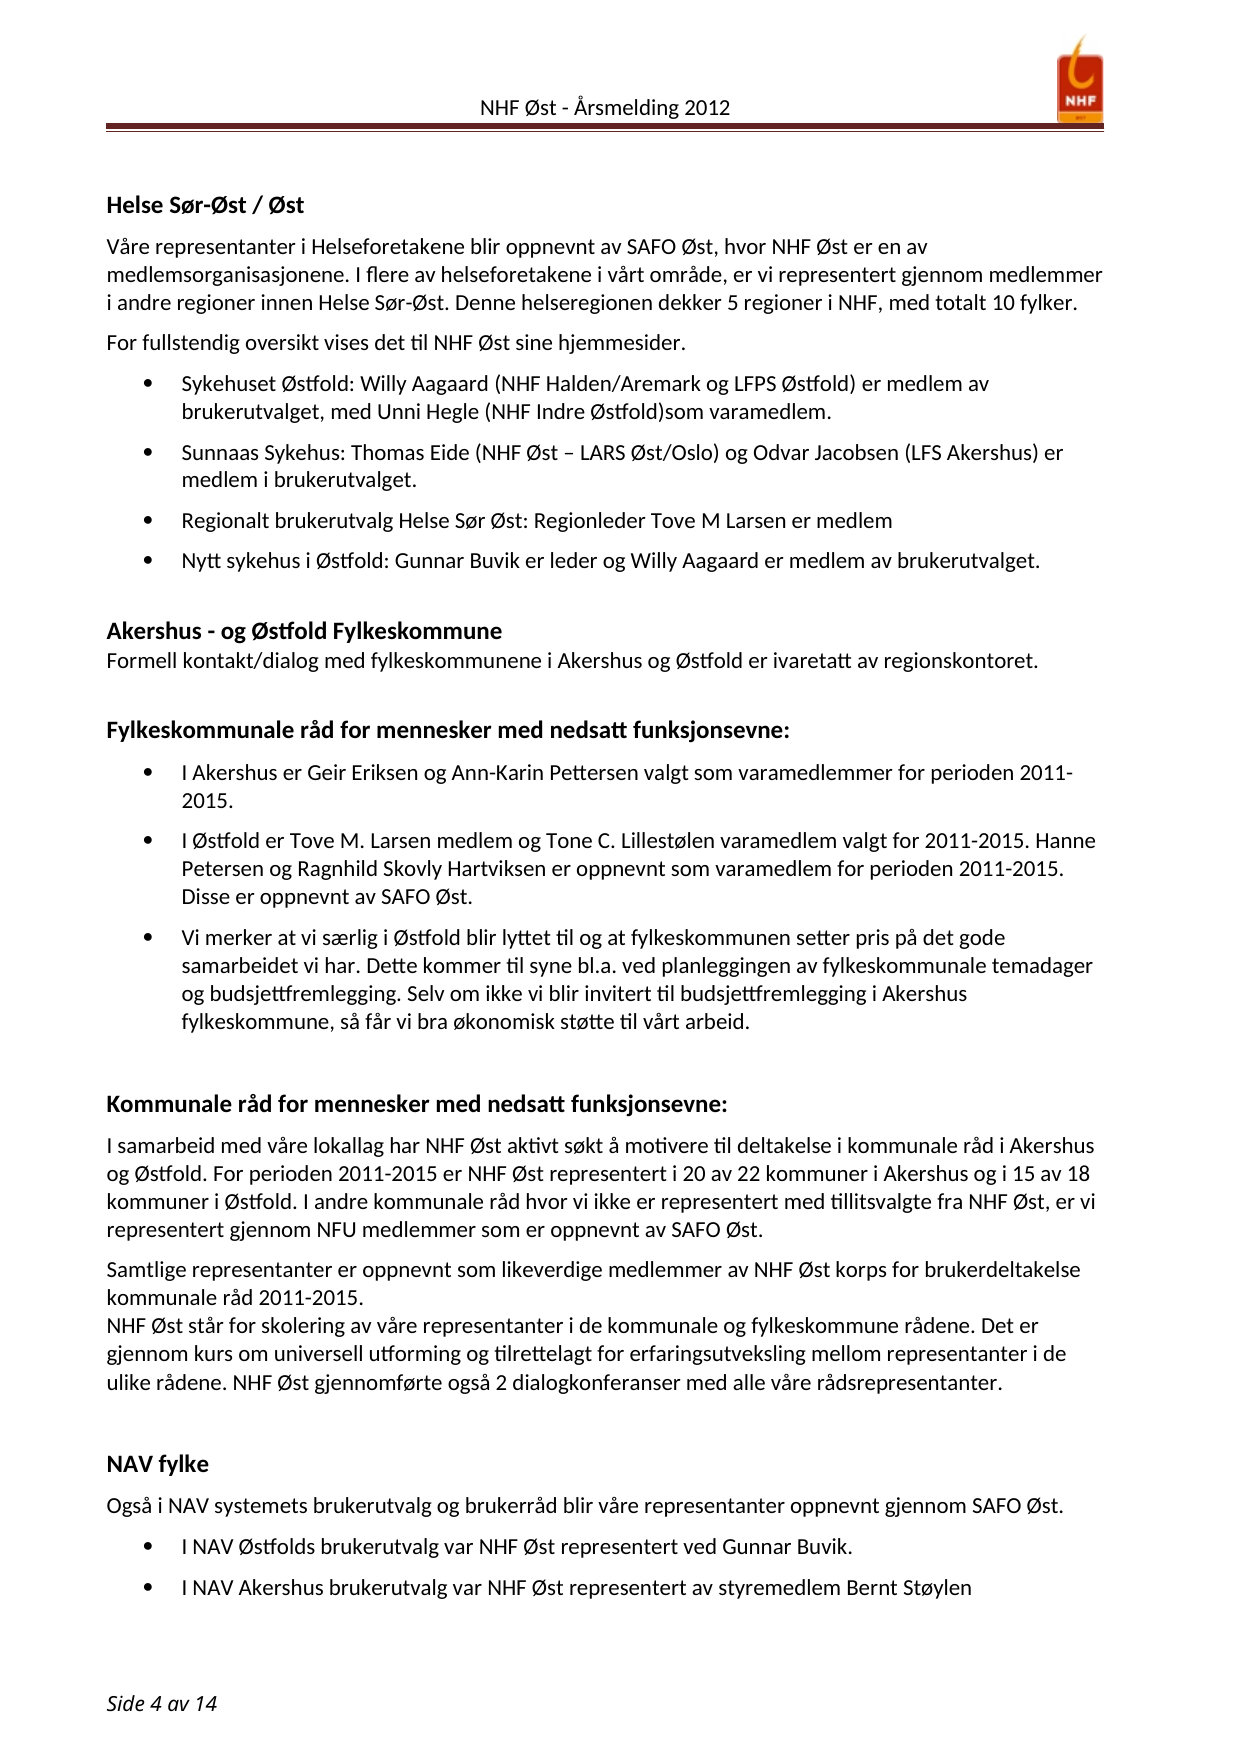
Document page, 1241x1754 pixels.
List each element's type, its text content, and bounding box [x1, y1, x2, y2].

list Vi merker at vi særlig i Østfold blir lyttet til og at fylkeskommunen setter pris på det gode samarbeidet vi har. Dette kommer til syne bl.a. ved planleggingen av fylkeskommunale temadager og budsjettfremlegging. Selv om ikke vi blir invitert til budsjettfremlegging i Akershus fylkeskommune, så får vi bra økonomisk støtte til vårt arbeid. [144, 923, 1104, 1035]
text Våre representanter i Helseforetakene blir oppnevnt av SAFO Øst, hvor NHF Øst er en av medlemsorganisasjonene. I flere av helseforetakene i vårt område, er vi representert gjennom medlemmer i andre regioner innen Helse Sør-Øst. Denne helseregionen dekker 5 regioner i NHF, med totalt 10 fylker. [106, 232, 1104, 316]
text Fylkeskommunale råd for mennesker med nedsatt funksjonsevne: [106, 715, 1104, 745]
text Samtlige representanter er oppnevnt som likeverdige medlemmer av NHF Øst korps for brukerdeltakelse kommunale råd 2011-2015. NHF Øst står for skolering av våre representanter i de kommunale og fylkeskommune rådene. Det er gjennom kurs om universell utforming og tilrettelagt for erfaringsutveksling mellom representanter i de ulike rådene. NHF Øst gjennomførte også 2 dialogkonferanser med alle våre rådsrepresentanter. [106, 1256, 1104, 1396]
text Kommunale råd for mennesker med nedsatt funksjonsevne: [106, 1088, 1104, 1118]
list Sykehuset Østfold: Willy Aagaard (NHF Halden/Aremark og LFPS Østfold) er medlem av brukerutvalget, med Unni Hegle (NHF Indre Østfold)som varamedlem. [144, 369, 1104, 425]
list Sunnaas Sykehus: Thomas Eide (NHF Øst – LARS Øst/Oslo) og Odvar Jacobsen (LFS Akershus) er medlem i brukerutvalget. [144, 438, 1104, 494]
list Nytt sykehus i Østfold: Gunnar Buvik er leder og Willy Aagaard er medlem av brukerutvalget. [144, 547, 1104, 575]
text NAV fylke [106, 1449, 1104, 1479]
text Også i NAV systemets brukerutvalg og brukerråd blir våre representanter oppnevnt gjennom SAFO Øst. [106, 1492, 1104, 1520]
list I NAV Østfolds brukerutvalg var NHF Øst representert ved Gunnar Buvik. [144, 1532, 1104, 1560]
list Regionalt brukerutvalg Helse Sør Øst: Regionleder Tove M Larsen er medlem [144, 506, 1104, 534]
list I Østfold er Tove M. Larsen medlem og Tone C. Lillestølen varamedlem valgt for 2011-2015. Hanne Petersen og Ragnhild Skovly Hartviksen er oppnevnt som varamedlem for perioden 2011-2015. Disse er oppnevnt av SAFO Øst. [144, 826, 1104, 910]
text I samarbeid med våre lokallag har NHF Øst aktivt søkt å motivere til deltakelse i kommunale råd i Akershus og Østfold. For perioden 2011-2015 er NHF Øst representert i 20 av 22 kommuner i Akershus og i 15 av 18 kommuner i Østfold. I andre kommunale råd hvor vi ikke er representert med tillitsvalgte fra NHF Øst, er vi representert gjennom NFU medlemmer som er oppnevnt av SAFO Øst. [106, 1131, 1104, 1243]
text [106, 161, 1104, 219]
text Akershus - og Østfold Fylkeskommune Formell kontakt/dialog med fylkeskommunene i Akershus og Østfold er ivaretatt av regionskontoret. [106, 587, 1104, 702]
list I NAV Akershus brukerutvalg var NHF Øst representert av styremedlem Bernt Støylen [144, 1573, 1104, 1635]
list I Akershus er Geir Eriksen og Ann-Karin Pettersen valgt som varamedlemmer for perioden 2011-2015. [144, 758, 1104, 814]
picture [1057, 33, 1104, 123]
text For fullstendig oversikt vises det til NHF Øst sine hjemmesider. [106, 328, 1104, 357]
